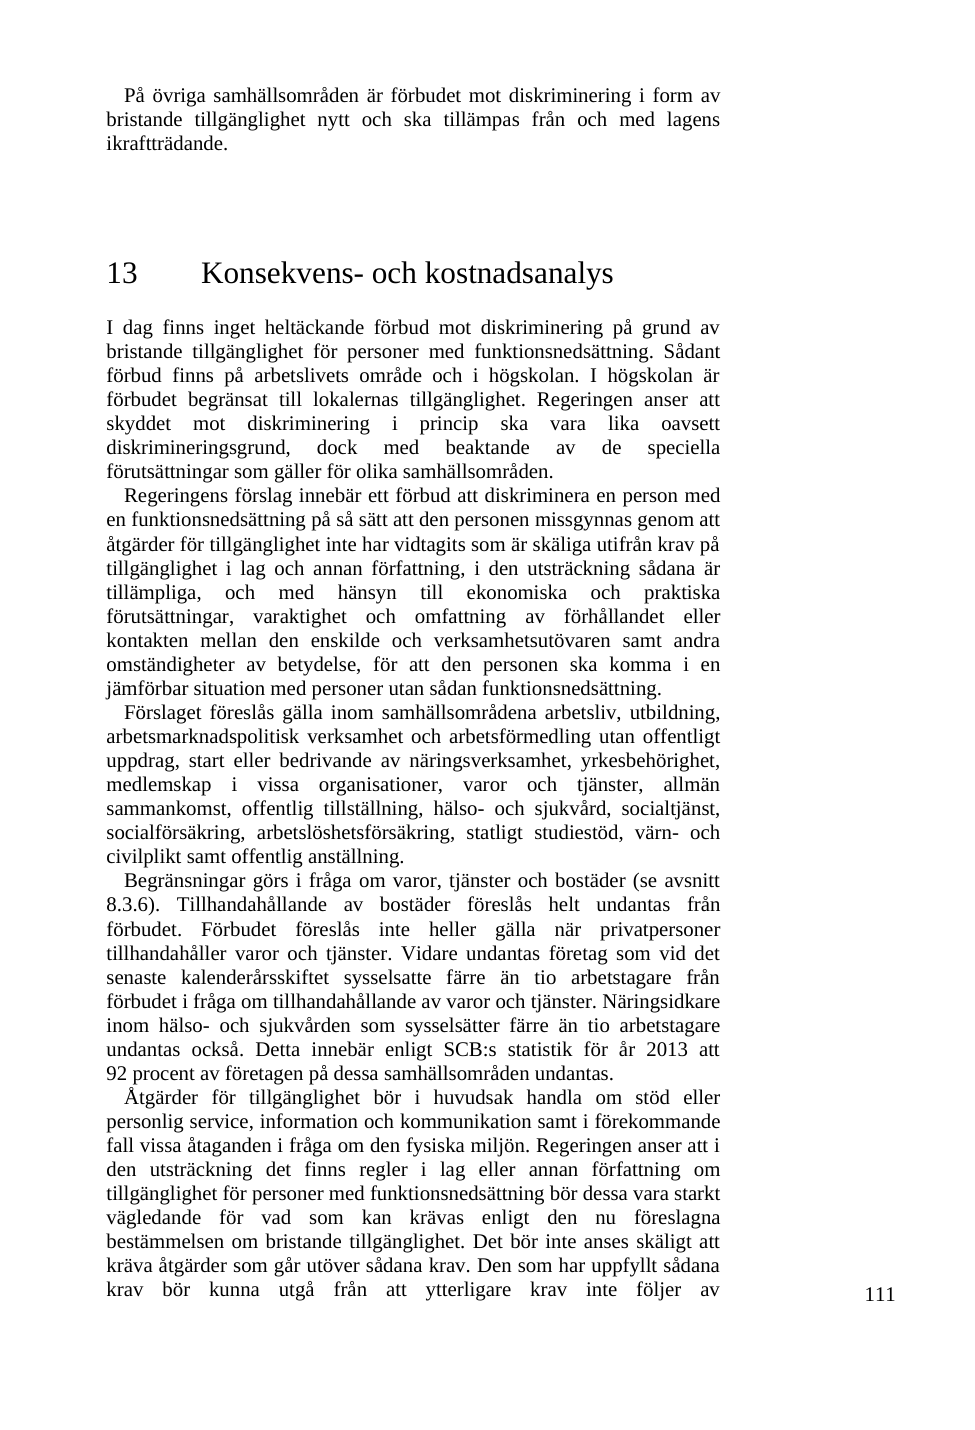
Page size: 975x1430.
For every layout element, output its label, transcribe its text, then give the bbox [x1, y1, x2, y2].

text På övriga samhällsområden är förbudet mot diskriminering i form av bristande tillgänglighet nytt och ska tillämpas från och med lagens ikraftträdande. [106, 83, 721, 155]
text Regeringens förslag innebär ett förbud att diskriminera en person med en funktionsnedsättning på så sätt att den personen missgynnas genom att åtgärder för tillgänglighet inte har vidtagits som är skäliga utifrån krav på tillgänglighet i lag och annan författning, i den utsträckning sådana är tillämpliga, och med hänsyn till ekonomiska och praktiska förutsättningar, varaktighet och omfattning av förhållandet eller kontakten mellan den enskilde och verksamhetsutövaren samt andra omständigheter av betydelse, för att den personen ska komma i en jämförbar situation med personer utan sådan funktionsnedsättning. [106, 483, 721, 700]
text I dag finns inget heltäckande förbud mot diskriminering på grund av bristande tillgänglighet för personer med funktionsnedsättning. Sådant förbud finns på arbetslivets område och i högskolan. I högskolan är förbudet begränsat till lokalernas tillgänglighet. Regeringen anser att skyddet mot diskriminering i princip ska vara lika oavsett diskrimineringsgrund, dock med beaktande av de speciella förutsättningar som gäller för olika samhällsområden. [106, 315, 721, 483]
text Förslaget föreslås gälla inom samhällsområdena arbetsliv, utbildning, arbetsmarknadspolitisk verksamhet och arbetsförmedling utan offentligt uppdrag, start eller bedrivande av näringsverksamhet, yrkesbehörighet, medlemskap i vissa organisationer, varor och tjänster, allmän sammankomst, offentlig tillställning, hälso- och sjukvård, socialtjänst, socialförsäkring, arbetslöshetsförsäkring, statligt studiestöd, värn- och civilplikt samt offentlig anställning. [106, 700, 721, 868]
subtitle Konsekvens- och kostnadsanalys [106, 254, 721, 290]
text Begränsningar görs i fråga om varor, tjänster och bostäder (se avsnitt 8.3.6). Tillhandahållande av bostäder föreslås helt undantas från förbudet. Förbudet föreslås inte heller gälla när privatpersoner tillhandahåller varor och tjänster. Vidare undantas företag som vid det senaste kalenderårsskiftet sysselsatte färre än tio arbetstagare från förbudet i fråga om tillhandahållande av varor och tjänster. Näringsidkare inom hälso- och sjukvården som sysselsätter färre än tio arbetstagare undantas också. Detta innebär enligt SCB:s statistik för år 2013 att 92 procent av företagen på dessa samhällsområden undantas. [106, 868, 721, 1085]
